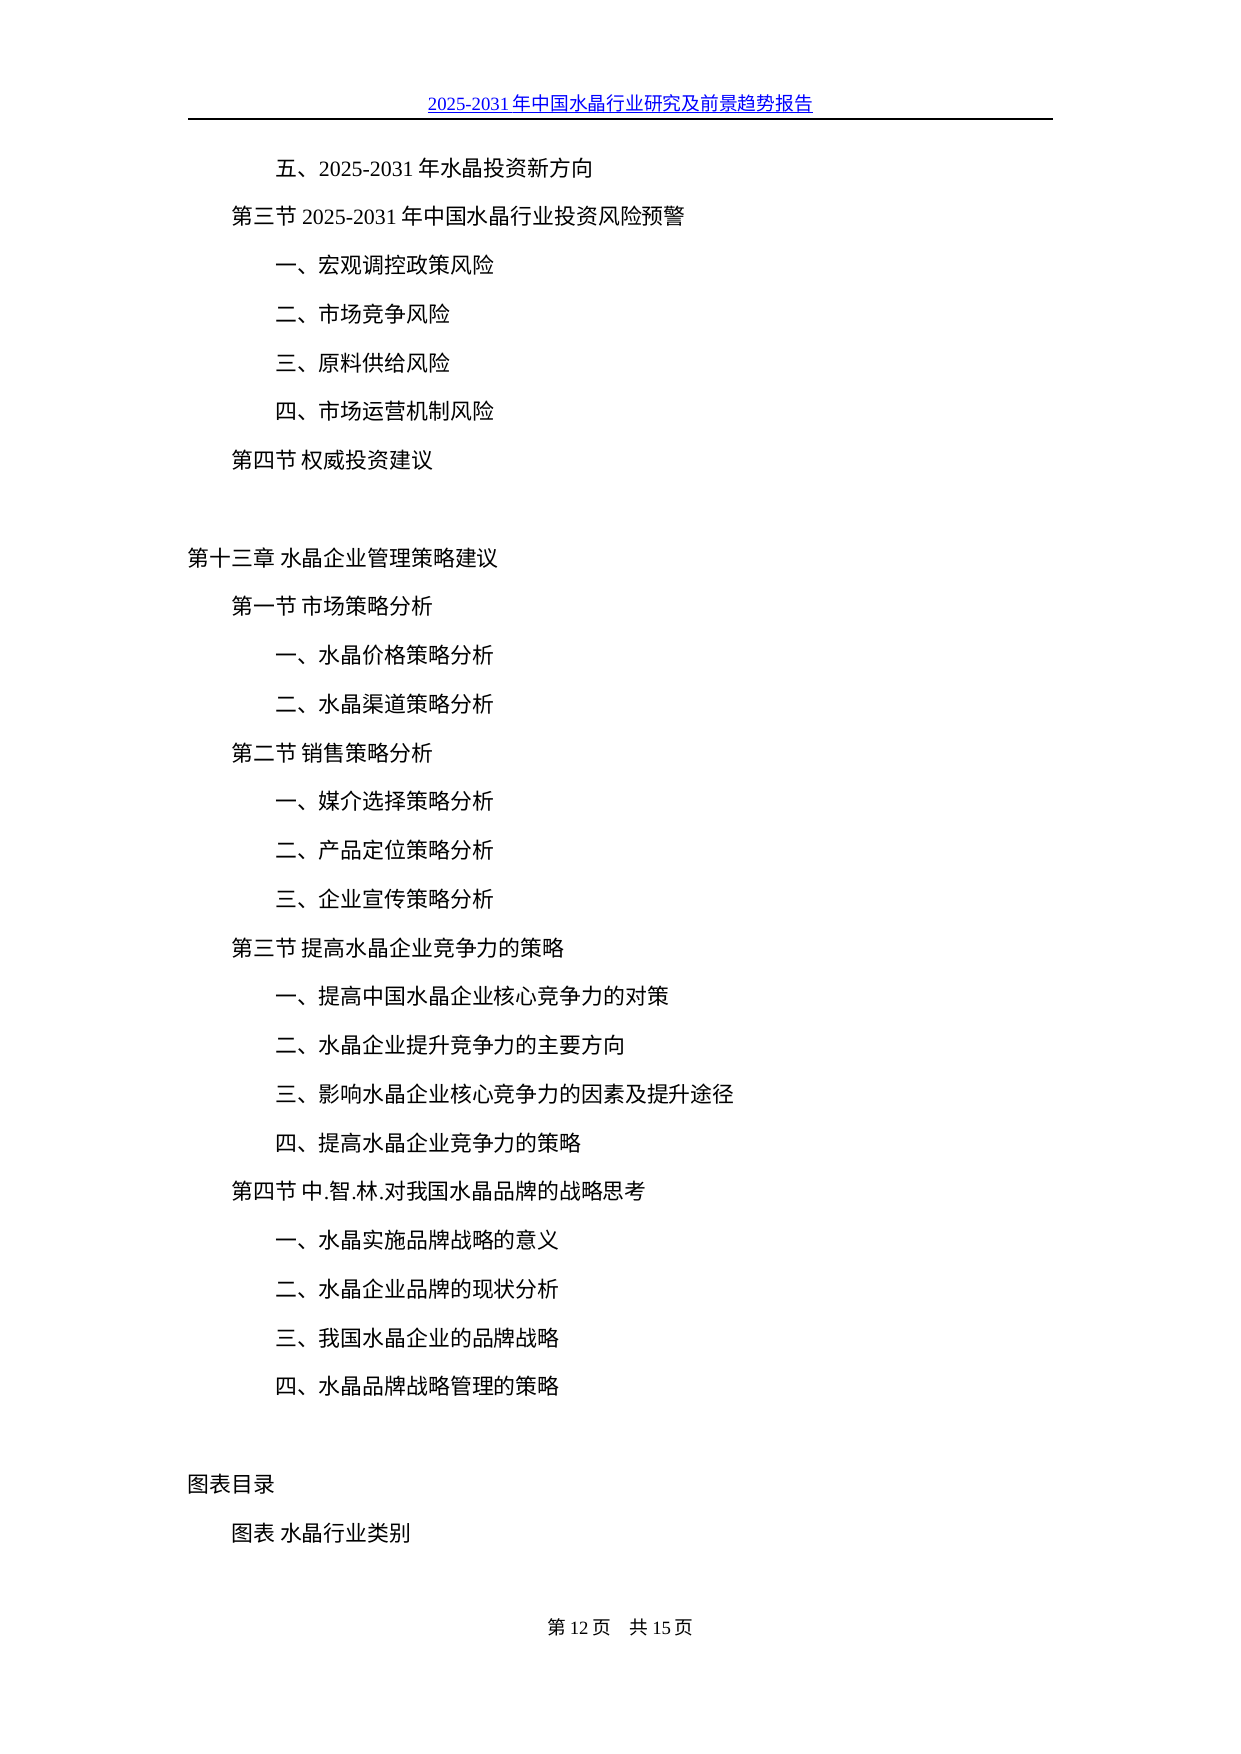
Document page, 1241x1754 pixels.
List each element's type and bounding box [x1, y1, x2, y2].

text [187, 150, 1053, 1548]
